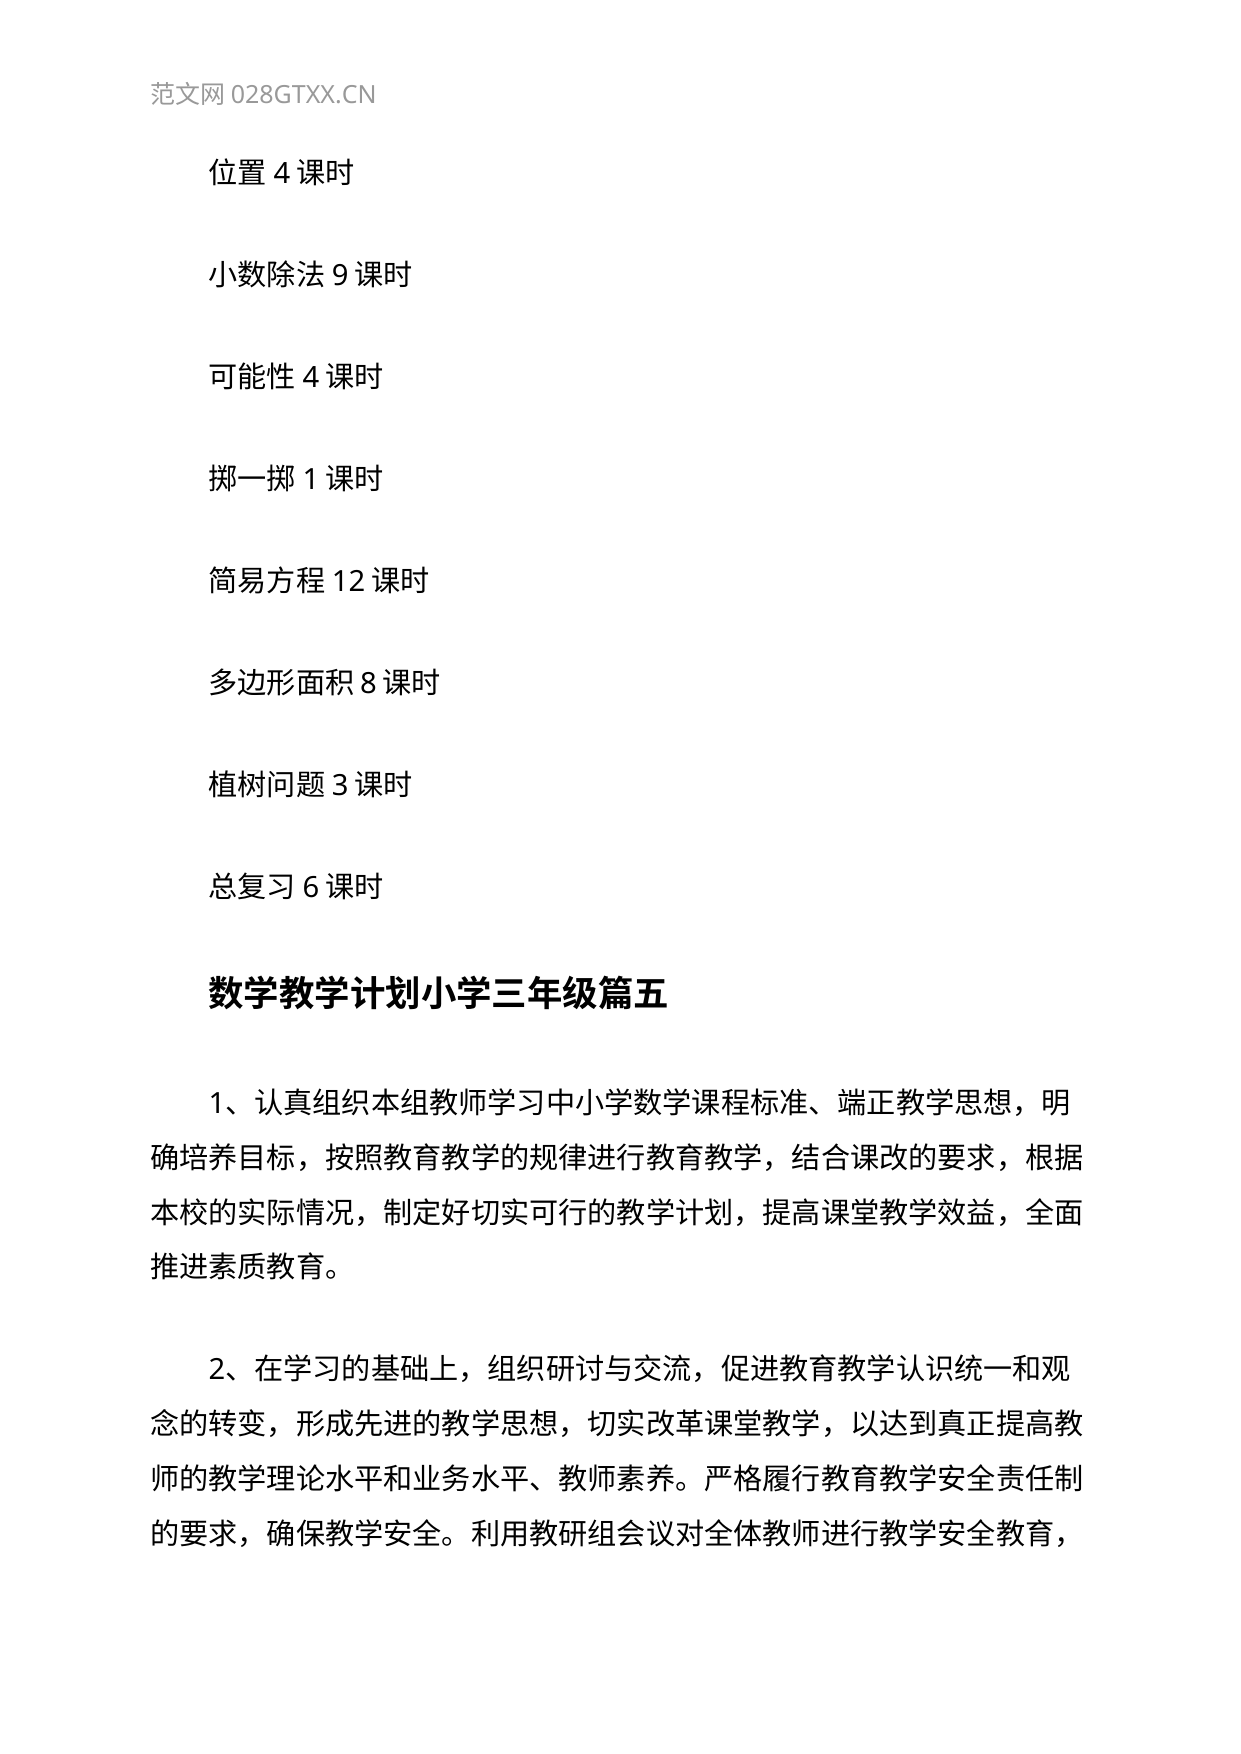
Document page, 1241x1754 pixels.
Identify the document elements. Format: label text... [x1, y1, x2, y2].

text 简易方程 12课时 [150, 558, 1090, 600]
text 总复习 6课时 [150, 864, 1090, 906]
text 位置 4课时 [150, 150, 1090, 192]
text 可能性 4课时 [150, 354, 1090, 396]
text 多边形面积8课时 [150, 660, 1090, 702]
text 掷一掷 1课时 [150, 456, 1090, 498]
text 小数除法 9课时 [150, 252, 1090, 294]
text 1、认真组织本组教师学习中小学数学课程标准、端正教学思想，明确培养目标，按照教育教学的规律进行教育教学，结合课改的要求，根据本校的实际情况，制定好切实可行的教学计划，提高课堂教学效益，全面推进素质教育。 [150, 1079, 1090, 1286]
text 数学教学计划小学三年级篇五 [150, 966, 1090, 1017]
text 植树问题 3课时 [150, 762, 1090, 804]
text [150, 1346, 1090, 1553]
